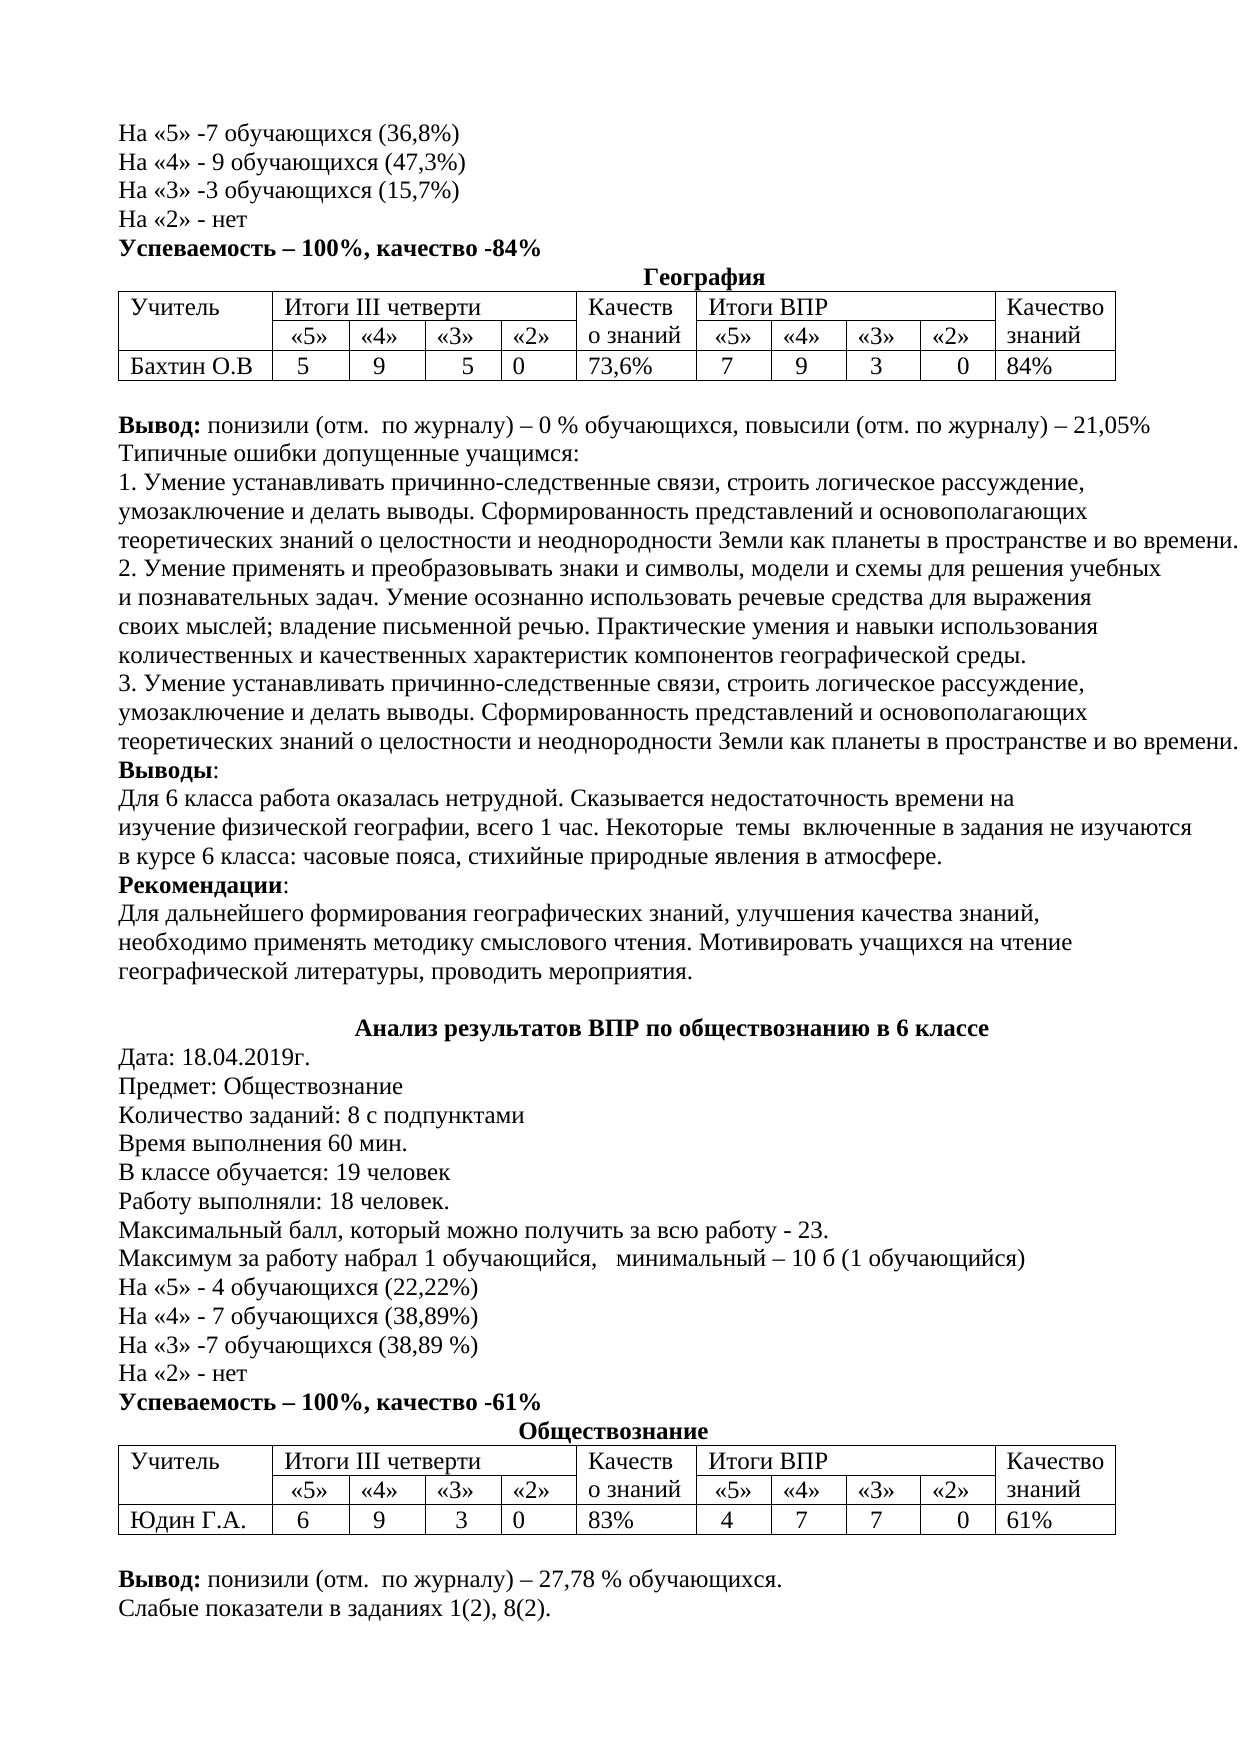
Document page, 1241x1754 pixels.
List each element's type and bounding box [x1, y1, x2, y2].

table_cell [118, 118, 1240, 1621]
